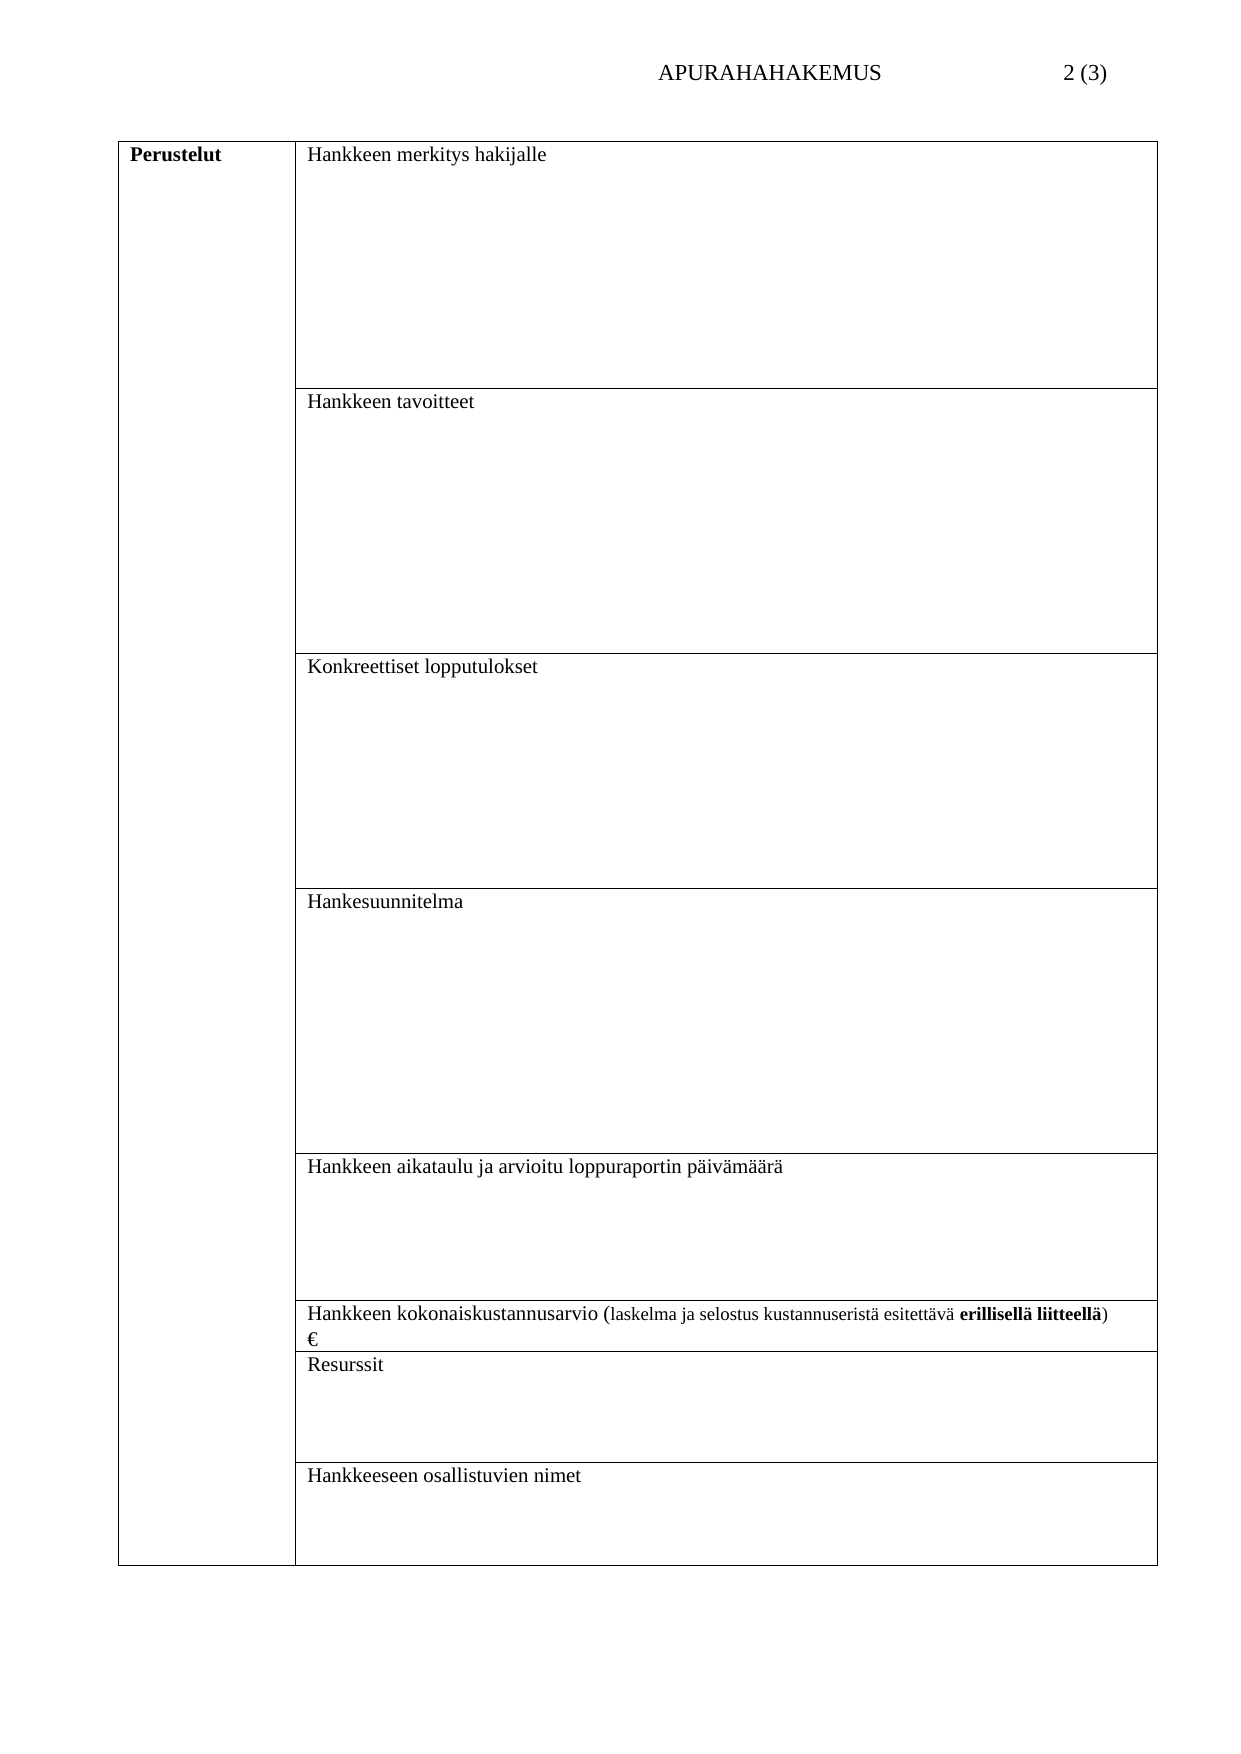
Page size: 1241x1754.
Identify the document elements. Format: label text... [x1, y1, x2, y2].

table_cell Konkreettiset lopputulokset [296, 654, 1157, 887]
table_cell Resurssit [296, 1352, 1157, 1462]
table_cell Hankkeen kokonaiskustannusarvio (laskelma ja selostus kustannuseristä esitettävä erillisellä liitteellä) € [296, 1301, 1157, 1351]
table_cell Hankkeeseen osallistuvien nimet [296, 1463, 1157, 1565]
table_cell Hankkeen merkitys hakijalle [296, 142, 1157, 388]
table_cell Hankkeen tavoitteet [296, 389, 1157, 653]
table_cell Perustelut [119, 142, 295, 1565]
table_cell Hankesuunnitelma [296, 889, 1157, 1153]
table_cell Hankkeen aikataulu ja arvioitu loppuraportin päivämäärä [296, 1154, 1157, 1300]
